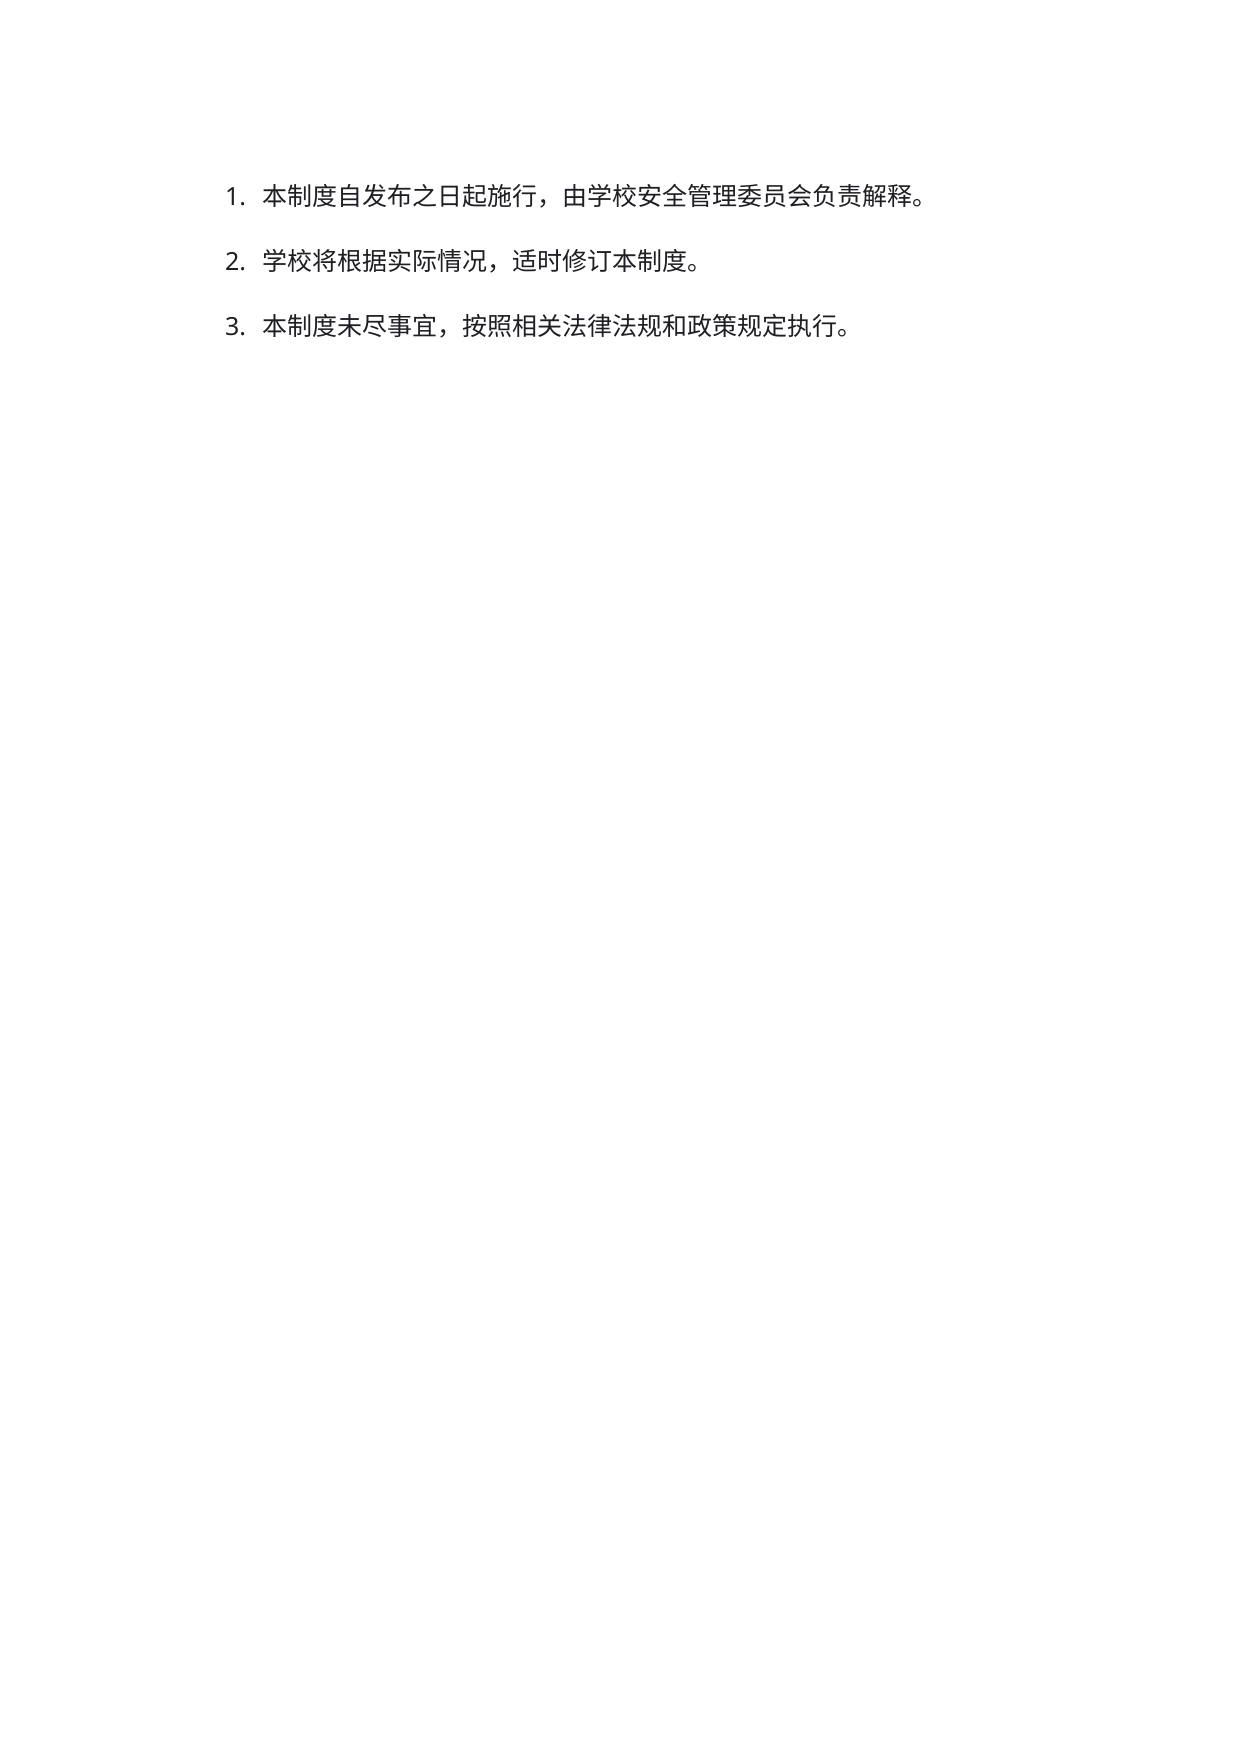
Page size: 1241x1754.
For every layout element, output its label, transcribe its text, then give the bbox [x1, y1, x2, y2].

list 学校将根据实际情况，适时修订本制度。 [225, 227, 1053, 292]
list 本制度未尽事宜，按照相关法律法规和政策规定执行。 [225, 292, 1053, 357]
list 本制度自发布之日起施行，由学校安全管理委员会负责解释。 [225, 162, 1053, 227]
